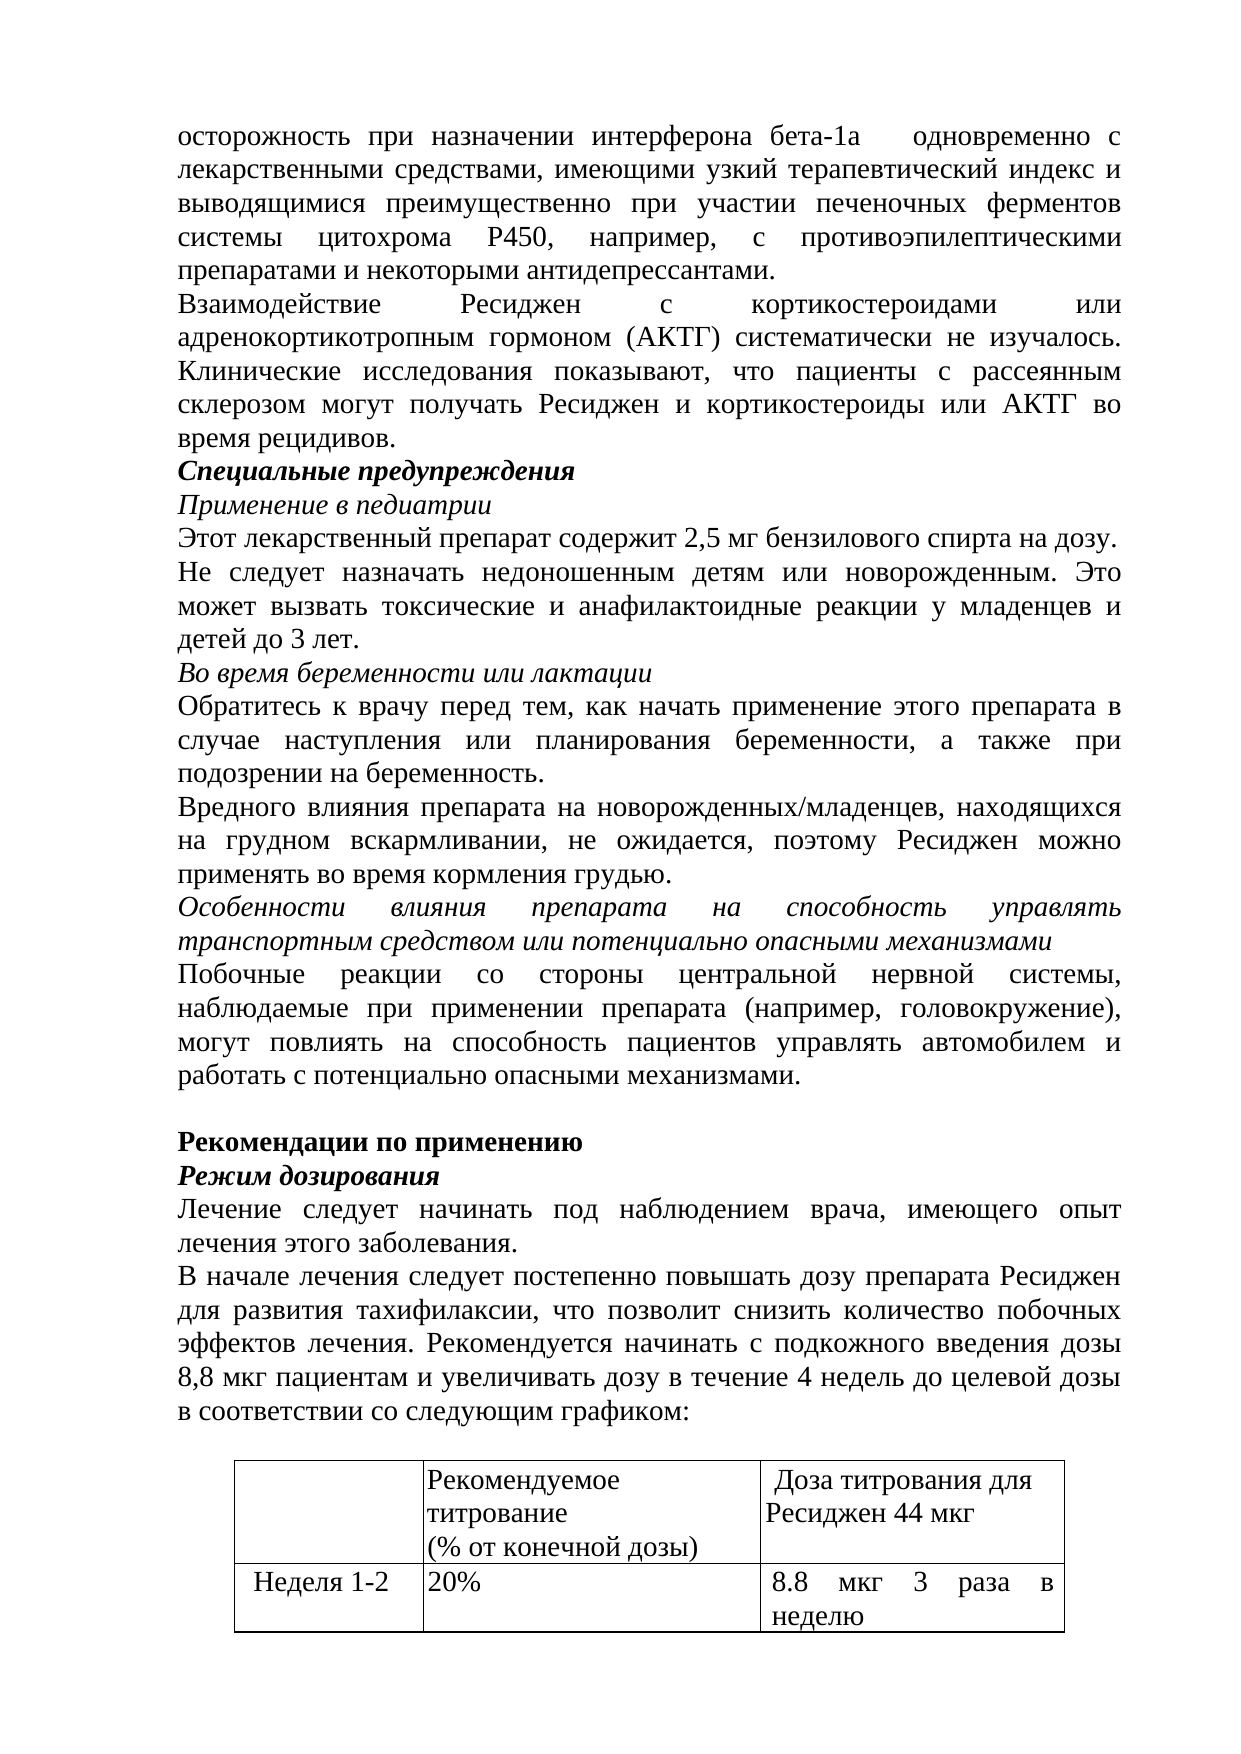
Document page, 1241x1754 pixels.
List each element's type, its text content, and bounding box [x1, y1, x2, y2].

text Побочные реакции со стороны центральной нервной системы, наблюдаемые при применении препарата (например, головокружение), могут повлиять на способность пациентов управлять автомобилем и работать с потенциально опасными механизмами. [177, 957, 1122, 1091]
text Обратитесь к врачу перед тем, как начать применение этого препарата в случае наступления или планирования беременности, а также при подозрении на беременность. [177, 688, 1122, 789]
table_cell Неделя 1-2 [235, 1564, 423, 1631]
text Применение в педиатрии [177, 487, 1122, 521]
text Рекомендации по применению [177, 1124, 1122, 1158]
text Этот лекарственный препарат содержит 2,5 мг бензилового спирта на дозу. [177, 521, 1122, 554]
text Вредного влияния препарата на новорожденных/младенцев, находящихся на грудном вскармливании, не ожидается, поэтому Ресиджен можно применять во время кормления грудью. [177, 789, 1122, 889]
text Не следует назначать недоношенным детям или новорожденным. Это может вызвать токсические и анафилактоидные реакции у младенцев и детей до 3 лет. [177, 554, 1122, 655]
table_cell 8.8 мкг 3 раза в неделю [761, 1564, 1064, 1631]
text Особенности влияния препарата на способность управлять транспортным средством или потенциально опасными механизмами [177, 889, 1122, 957]
table_header Рекомендуемое титрование (% от конечной дозы) [424, 1461, 760, 1562]
text Взаимодействие Ресиджен с кортикостероидами или адренокортикотропным гормоном (АКТГ) систематически не изучалось. Клинические исследования показывают, что пациенты с рассеянным склерозом могут получать Ресиджен и кортикостероиды или АКТГ во время рецидивов. [177, 286, 1122, 453]
text Во время беременности или лактации [177, 655, 1122, 688]
table_cell 20% [424, 1564, 760, 1631]
table_header Доза титрования для Ресиджен 44 мкг [761, 1461, 1064, 1562]
text Лечение следует начинать под наблюдением врача, имеющего опыт лечения этого заболевания. [177, 1191, 1122, 1258]
text Режим дозирования [177, 1158, 1122, 1191]
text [177, 118, 1122, 286]
text Специальные предупреждения [177, 453, 1122, 487]
table_header [235, 1461, 423, 1562]
text В начале лечения следует постепенно повышать дозу препарата Ресиджен для развития тахифилаксии, что позволит снизить количество побочных эффектов лечения. Рекомендуется начинать с подкожного введения дозы 8,8 мкг пациентам и увеличивать дозу в течение 4 недель до целевой дозы в соответствии со следующим графиком: [177, 1258, 1122, 1426]
